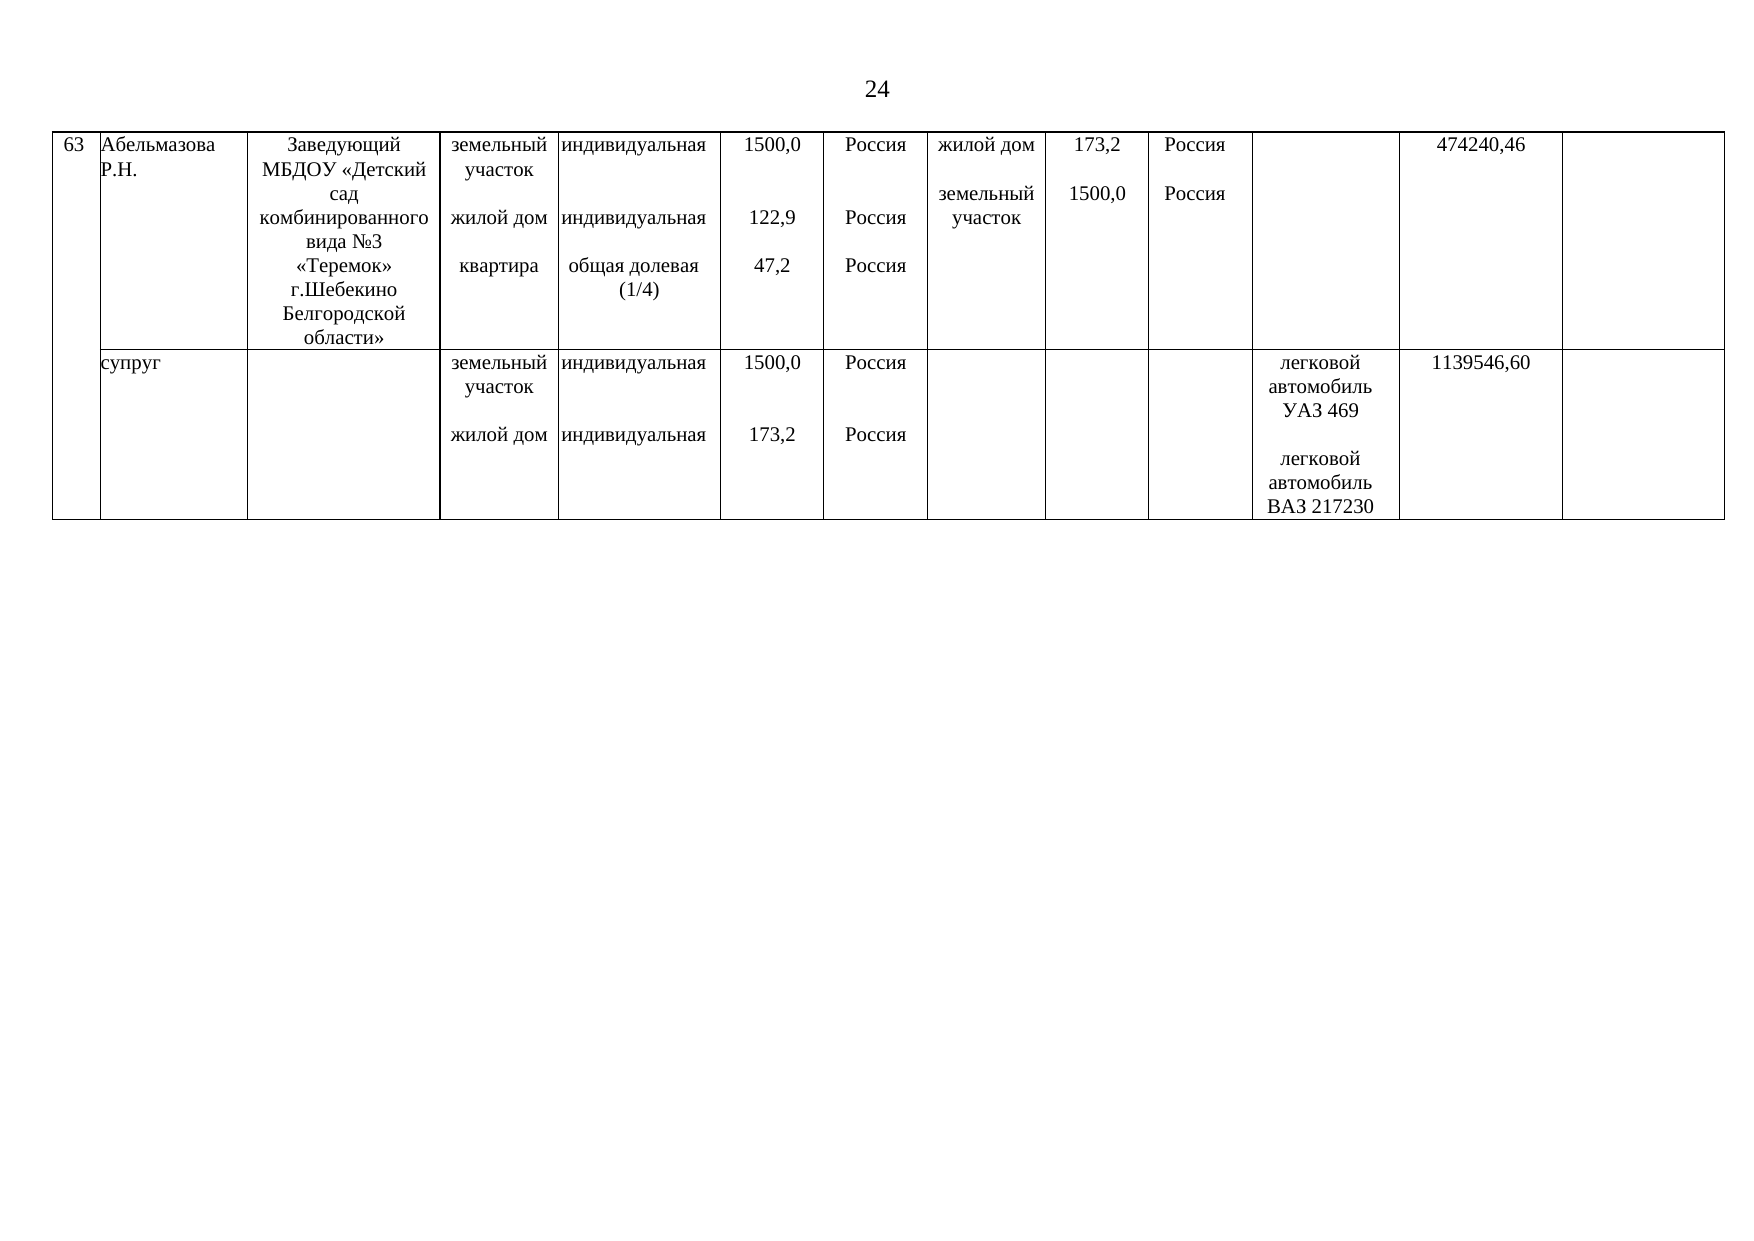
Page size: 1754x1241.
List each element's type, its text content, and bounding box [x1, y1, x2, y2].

table_cell супруг [101, 350, 247, 518]
table_cell Россия Россия Россия [824, 133, 927, 349]
table_cell Россия Россия [824, 350, 927, 518]
table_cell земельный участок жилой дом квартира [441, 133, 558, 349]
table_cell 63 [53, 133, 100, 518]
table_cell индивидуальная индивидуальная [559, 350, 720, 518]
table_cell [1563, 350, 1724, 518]
table_cell Заведующий МБДОУ «Детский сад комбинированного вида №3 «Теремок» г.Шебекино Белгородской области» [248, 133, 439, 349]
table_cell [928, 350, 1045, 518]
table_cell [1563, 133, 1724, 349]
table_cell 1139546,60 [1400, 350, 1562, 518]
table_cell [928, 133, 1045, 349]
table_cell легковой автомобиль УАЗ 469 легковой автомобиль ВАЗ 217230 [1253, 350, 1399, 518]
table_cell 474240,46 [1400, 133, 1562, 349]
table_cell индивидуальная индивидуальная общая долевая (1/4) [559, 133, 720, 349]
table_cell [1046, 350, 1148, 518]
table_cell Россия Россия [1149, 133, 1252, 349]
table_cell [248, 350, 439, 518]
table_cell 1500,0 173,2 [721, 350, 823, 518]
table_cell 1500,0 122,9 47,2 [721, 133, 823, 349]
table_cell [1149, 350, 1252, 518]
table_cell [1253, 133, 1399, 349]
table_cell Абельмазова Р.Н. [101, 133, 247, 349]
table_cell 173,2 1500,0 [1046, 133, 1148, 349]
table_cell земельный участок жилой дом [441, 350, 558, 518]
